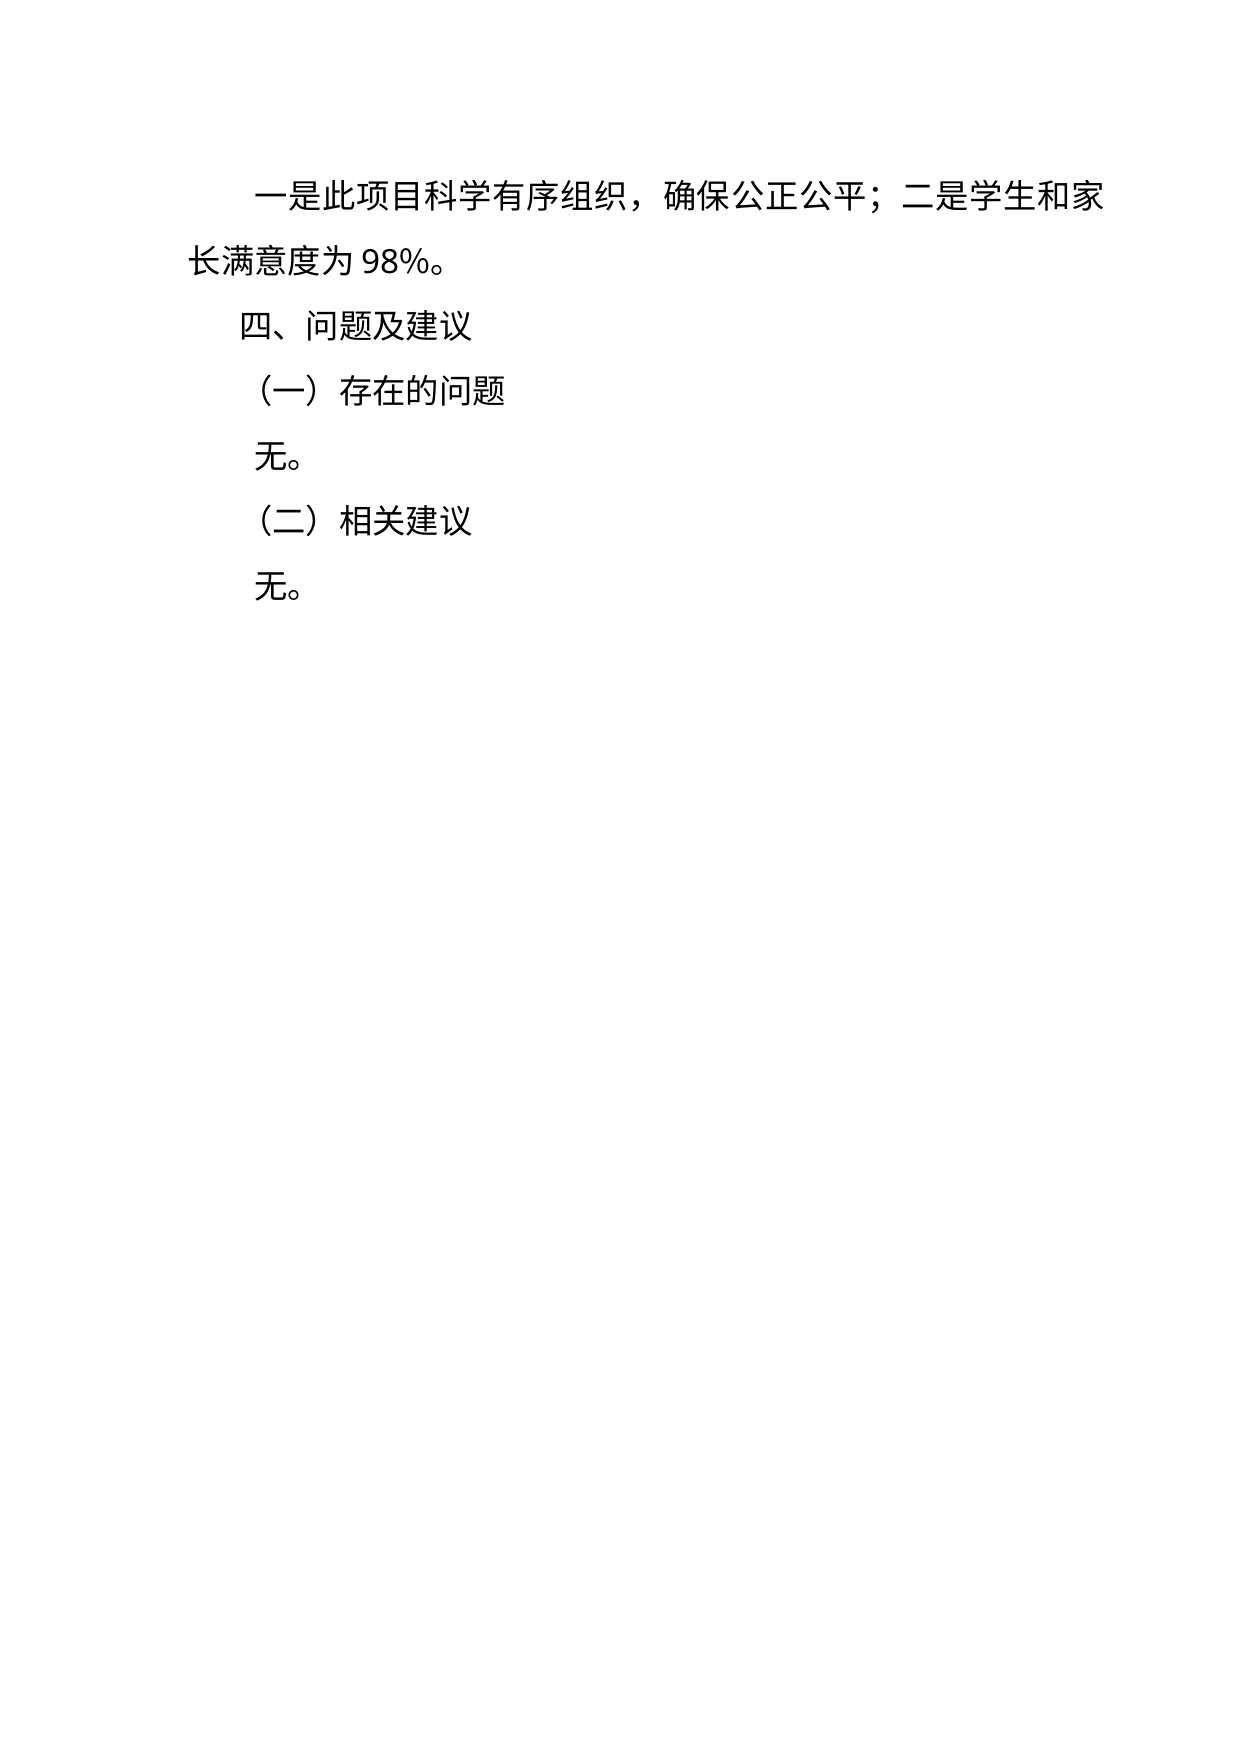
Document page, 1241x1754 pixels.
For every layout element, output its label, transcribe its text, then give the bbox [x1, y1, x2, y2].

text （二）相关建议 [165, 487, 1107, 552]
text 四、问题及建议 [165, 292, 1107, 357]
text （一）存在的问题 [165, 357, 1107, 422]
list 一是此项目科学有序组织，确保公正公平；二是学生和家长满意度为98%。 [187, 162, 1107, 292]
list 无。 [187, 422, 1107, 487]
list 无。 [187, 552, 1107, 617]
